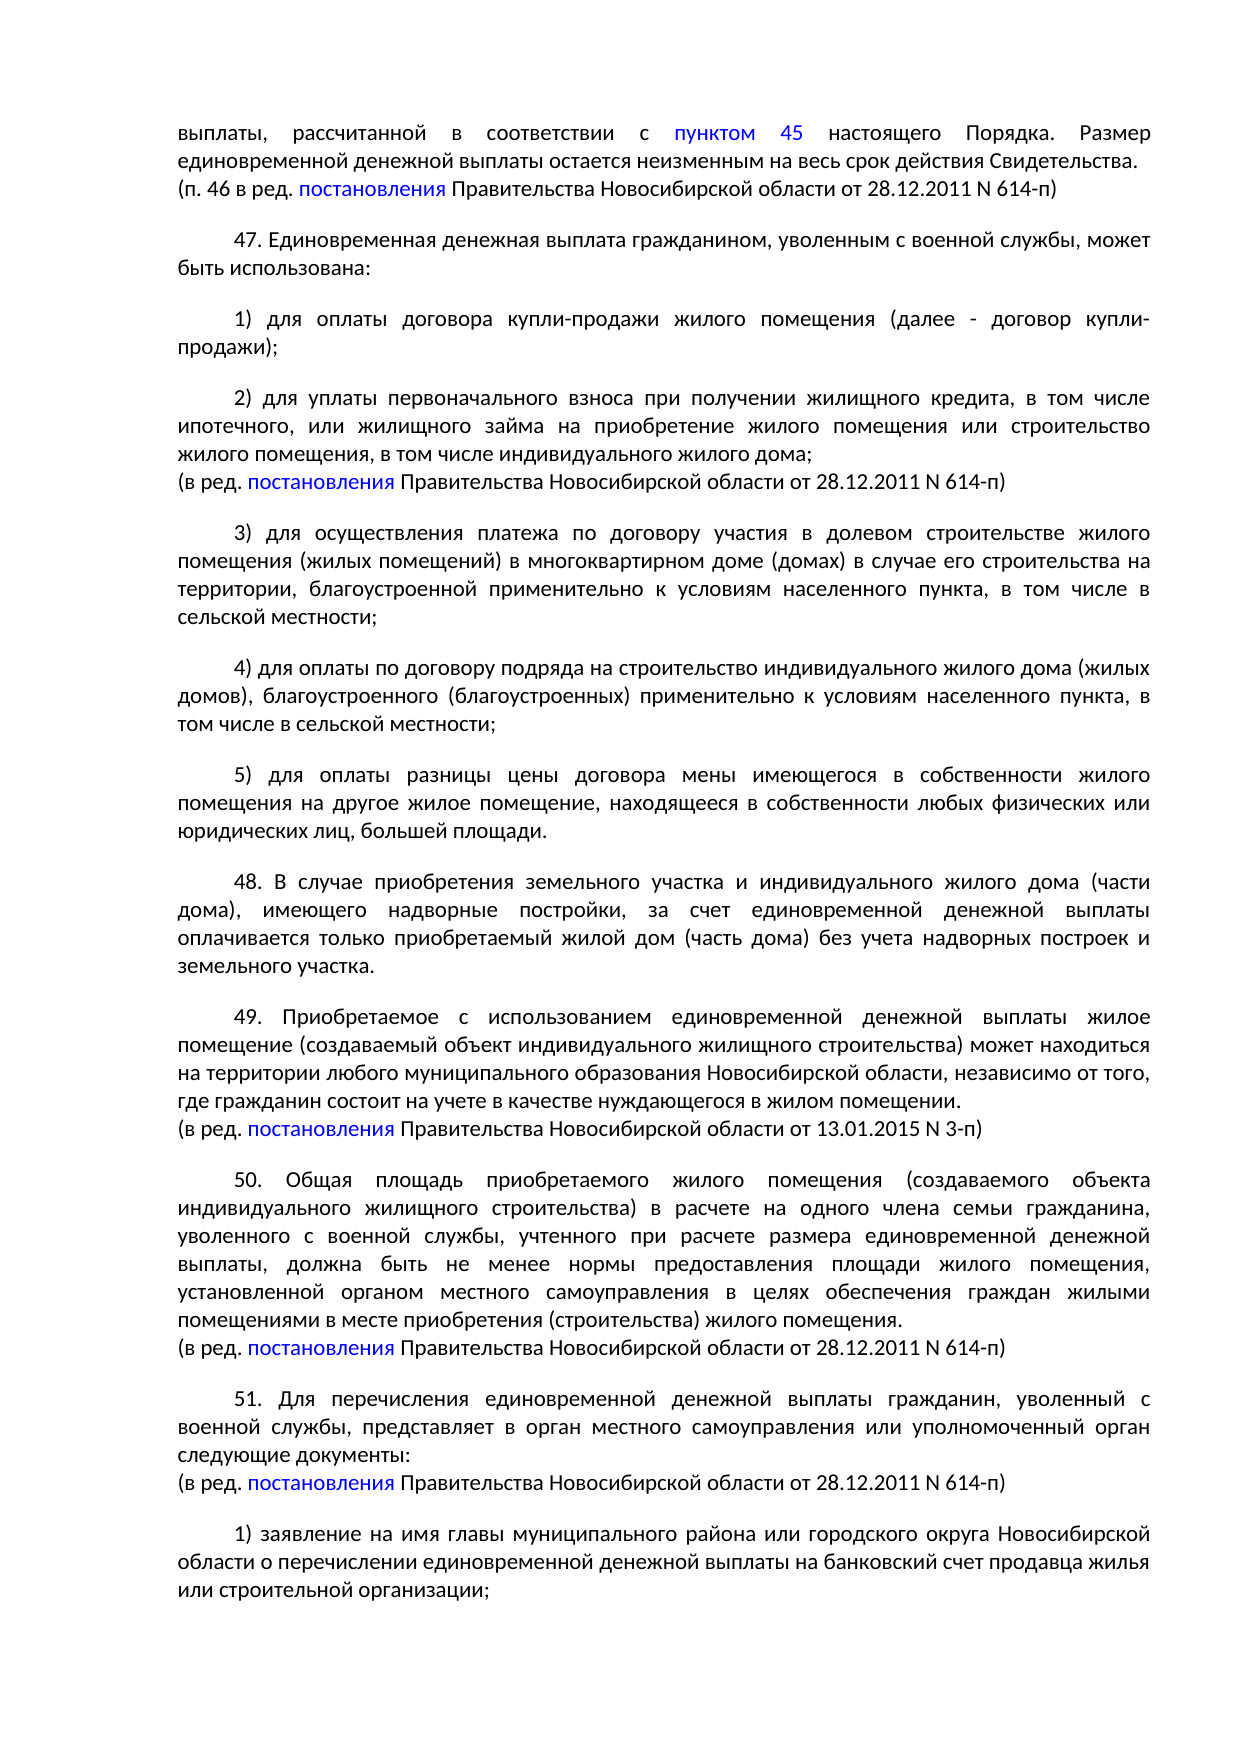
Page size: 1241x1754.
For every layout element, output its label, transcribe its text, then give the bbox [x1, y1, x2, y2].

text 5) для оплаты разницы цены договора мены имеющегося в собственности жилого помещения на другое жилое помещение, находящееся в собственности любых физических или юридических лиц, большей площади. [177, 760, 1152, 844]
text (п. 46 в ред. постановления Правительства Новосибирской области от 28.12.2011 N 614-п) [177, 174, 1152, 202]
text (в ред. постановления Правительства Новосибирской области от 28.12.2011 N 614-п) [177, 467, 1152, 495]
text 1) для оплаты договора купли-продажи жилого помещения (далее - договор купли-продажи); [177, 304, 1152, 360]
text 1) заявление на имя главы муниципального района или городского округа Новосибирской области о перечислении единовременной денежной выплаты на банковский счет продавца жилья или строительной организации; [177, 1519, 1152, 1603]
text 50. Общая площадь приобретаемого жилого помещения (создаваемого объекта индивидуального жилищного строительства) в расчете на одного члена семьи гражданина, уволенного с военной службы, учтенного при расчете размера единовременной денежной выплаты, должна быть не менее нормы предоставления площади жилого помещения, установленной органом местного самоуправления в целях обеспечения граждан жилыми помещениями в месте приобретения (строительства) жилого помещения. [177, 1165, 1152, 1333]
text 48. В случае приобретения земельного участка и индивидуального жилого дома (части дома), имеющего надворные постройки, за счет единовременной денежной выплаты оплачивается только приобретаемый жилой дом (часть дома) без учета надворных построек и земельного участка. [177, 867, 1152, 979]
text 2) для уплаты первоначального взноса при получении жилищного кредита, в том числе ипотечного, или жилищного займа на приобретение жилого помещения или строительство жилого помещения, в том числе индивидуального жилого дома; [177, 383, 1152, 467]
text (в ред. постановления Правительства Новосибирской области от 28.12.2011 N 614-п) [177, 1333, 1152, 1361]
text 4) для оплаты по договору подряда на строительство индивидуального жилого дома (жилых домов), благоустроенного (благоустроенных) применительно к условиям населенного пункта, в том числе в сельской местности; [177, 653, 1152, 737]
text (в ред. постановления Правительства Новосибирской области от 13.01.2015 N 3-п) [177, 1114, 1152, 1142]
text 49. Приобретаемое с использованием единовременной денежной выплаты жилое помещение (создаваемый объект индивидуального жилищного строительства) может находиться на территории любого муниципального образования Новосибирской области, независимо от того, где гражданин состоит на учете в качестве нуждающегося в жилом помещении. [177, 1002, 1152, 1114]
text (в ред. постановления Правительства Новосибирской области от 28.12.2011 N 614-п) [177, 1468, 1152, 1496]
text 51. Для перечисления единовременной денежной выплаты гражданин, уволенный с военной службы, представляет в орган местного самоуправления или уполномоченный орган следующие документы: [177, 1384, 1152, 1468]
text 3) для осуществления платежа по договору участия в долевом строительстве жилого помещения (жилых помещений) в многоквартирном доме (домах) в случае его строительства на территории, благоустроенной применительно к условиям населенного пункта, в том числе в сельской местности; [177, 518, 1152, 630]
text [177, 118, 1152, 174]
text 47. Единовременная денежная выплата гражданином, уволенным с военной службы, может быть использована: [177, 225, 1152, 281]
